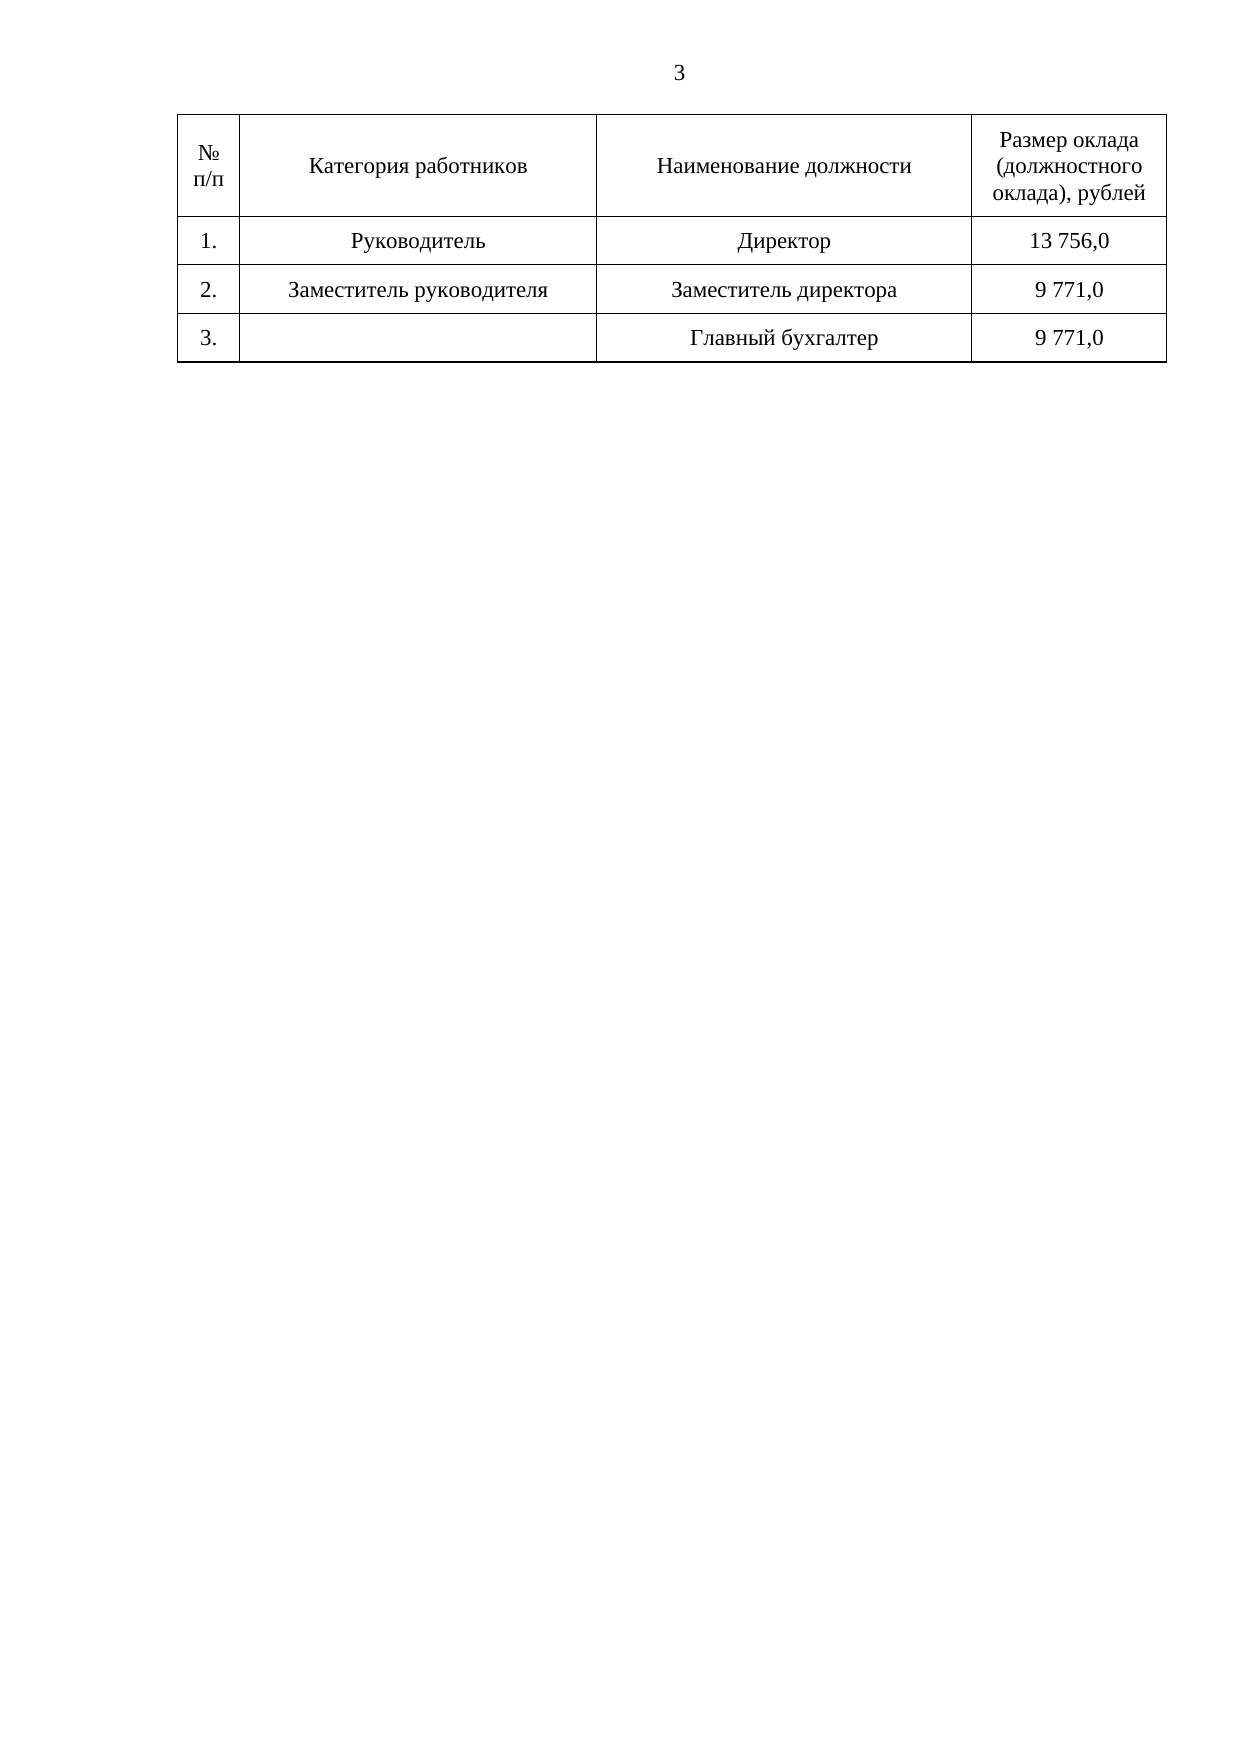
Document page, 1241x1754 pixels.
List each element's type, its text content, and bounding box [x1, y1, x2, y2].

table_cell 13 756,0 [972, 217, 1166, 264]
table_cell Заместитель директора [597, 265, 971, 313]
table_cell [240, 314, 596, 361]
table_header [972, 115, 1166, 216]
table_cell Директор [597, 217, 971, 264]
table_cell 9 771,0 [972, 265, 1166, 313]
table_cell Руководитель [240, 217, 596, 264]
table_header Наименование должности [597, 115, 971, 216]
table_cell 1. [178, 217, 239, 264]
table_cell Главный бухгалтер [597, 314, 971, 361]
table_header № п/п [178, 115, 239, 216]
table_cell 2. [178, 265, 239, 313]
table_cell 3. [178, 314, 239, 361]
table_cell Заместитель руководителя [240, 265, 596, 313]
table_header Категория работников [240, 115, 596, 216]
table_cell 9 771,0 [972, 314, 1166, 361]
